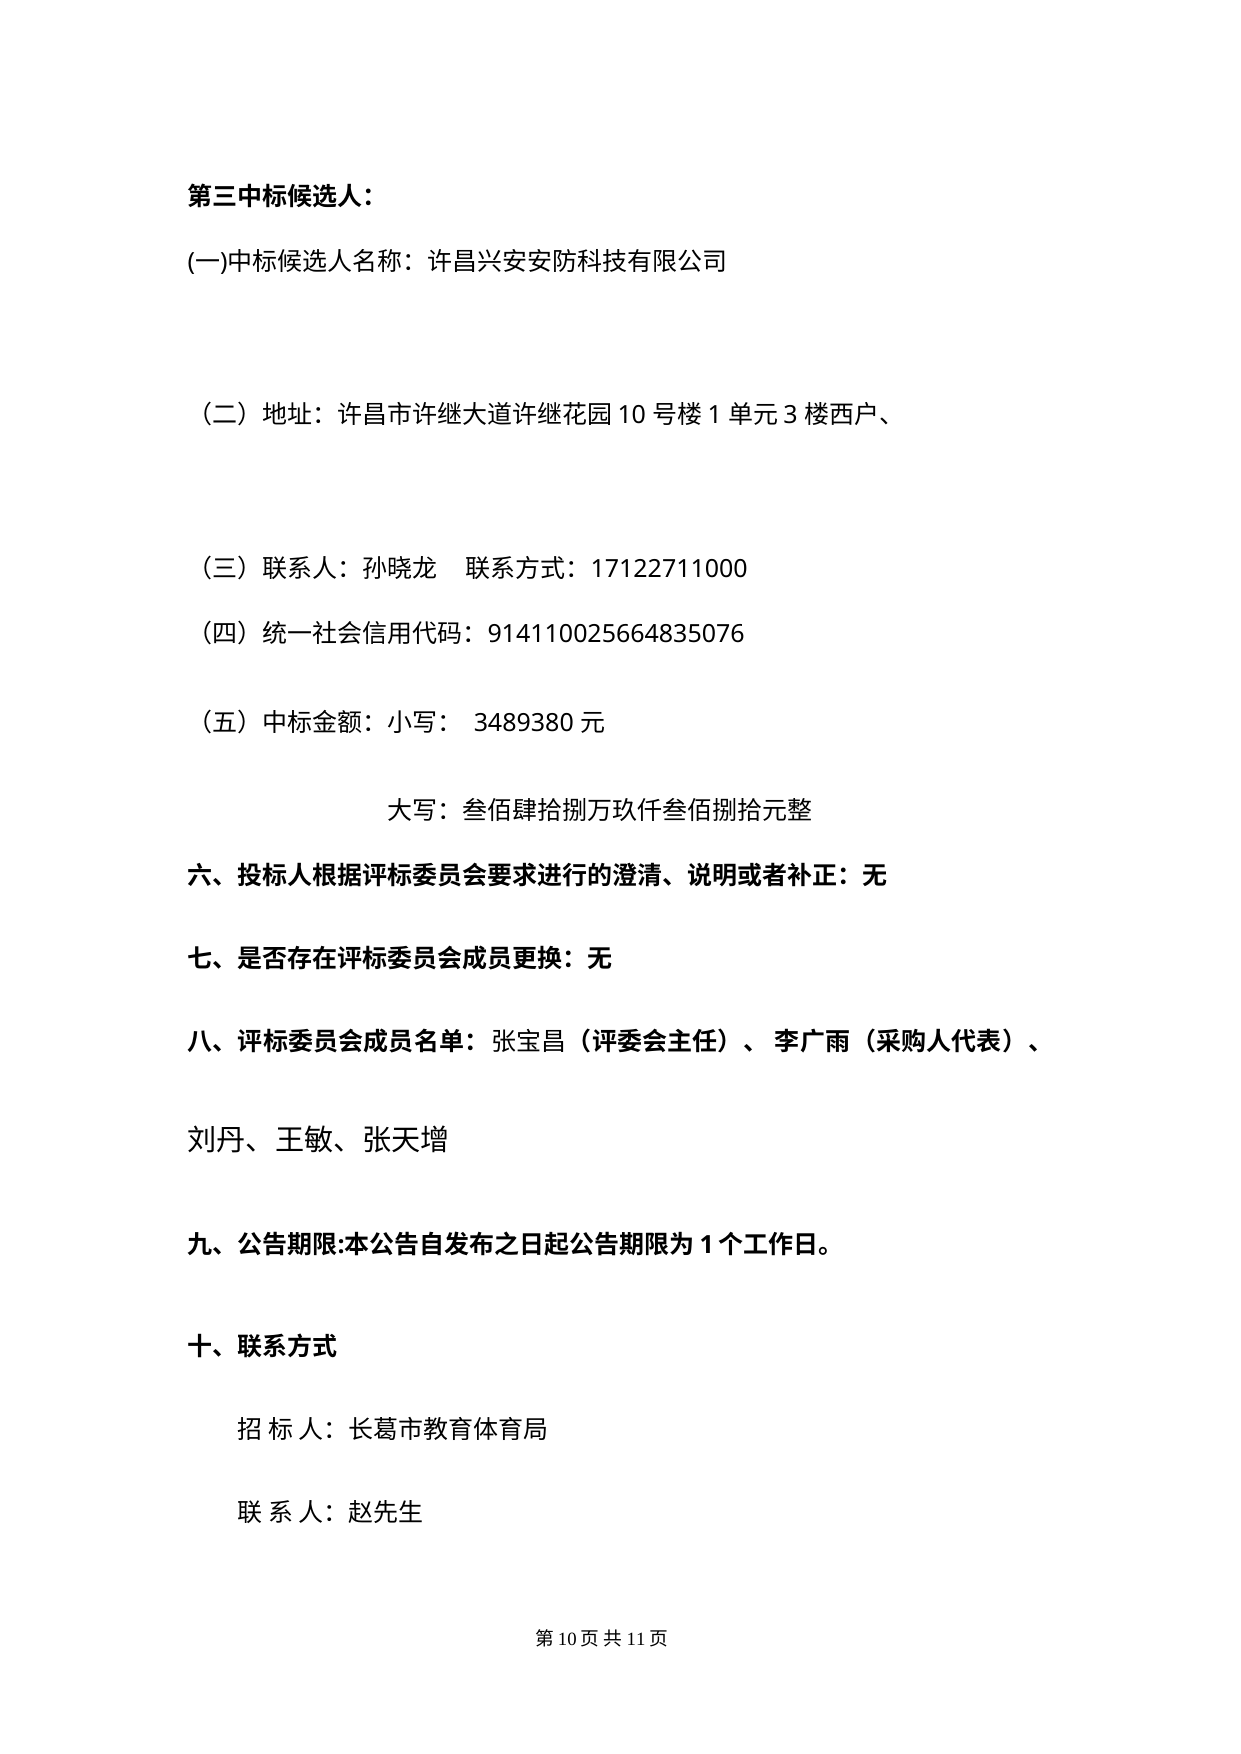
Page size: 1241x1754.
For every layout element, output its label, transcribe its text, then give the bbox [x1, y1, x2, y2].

text 联 系 人：赵先生 [187, 1478, 1053, 1543]
text 九、公告期限:本公告自发布之日起公告期限为1个工作日。 [187, 1210, 1053, 1275]
text 第三中标候选人： [187, 162, 1053, 227]
text 大写：叁佰肆拾捌万玖仟叁佰捌拾元整 [187, 776, 1053, 841]
text (一)中标候选人名称：许昌兴安安防科技有限公司 [187, 227, 1053, 292]
text 十、联系方式 [187, 1312, 1053, 1377]
text （四）统一社会信用代码：914110025664835076 [187, 599, 1053, 664]
text （二）地址：许昌市许继大道许继花园10 号楼1 单元3 楼西户、 [187, 381, 1053, 446]
text 六、投标人根据评标委员会要求进行的澄清、说明或者补正：无 [187, 841, 1053, 906]
text （三）联系人：孙晓龙 联系方式：17122711000 [187, 534, 1053, 599]
text 招 标 人：长葛市教育体育局 [187, 1395, 1053, 1460]
text 八、评标委员会成员名单：张宝昌（评委会主任）、 李广雨（采购人代表）、刘丹、王敏、张天增 [187, 1007, 1053, 1170]
text （五）中标金额：小写： 3489380 元 [187, 688, 1053, 753]
text 七、是否存在评标委员会成员更换：无 [187, 924, 1053, 989]
